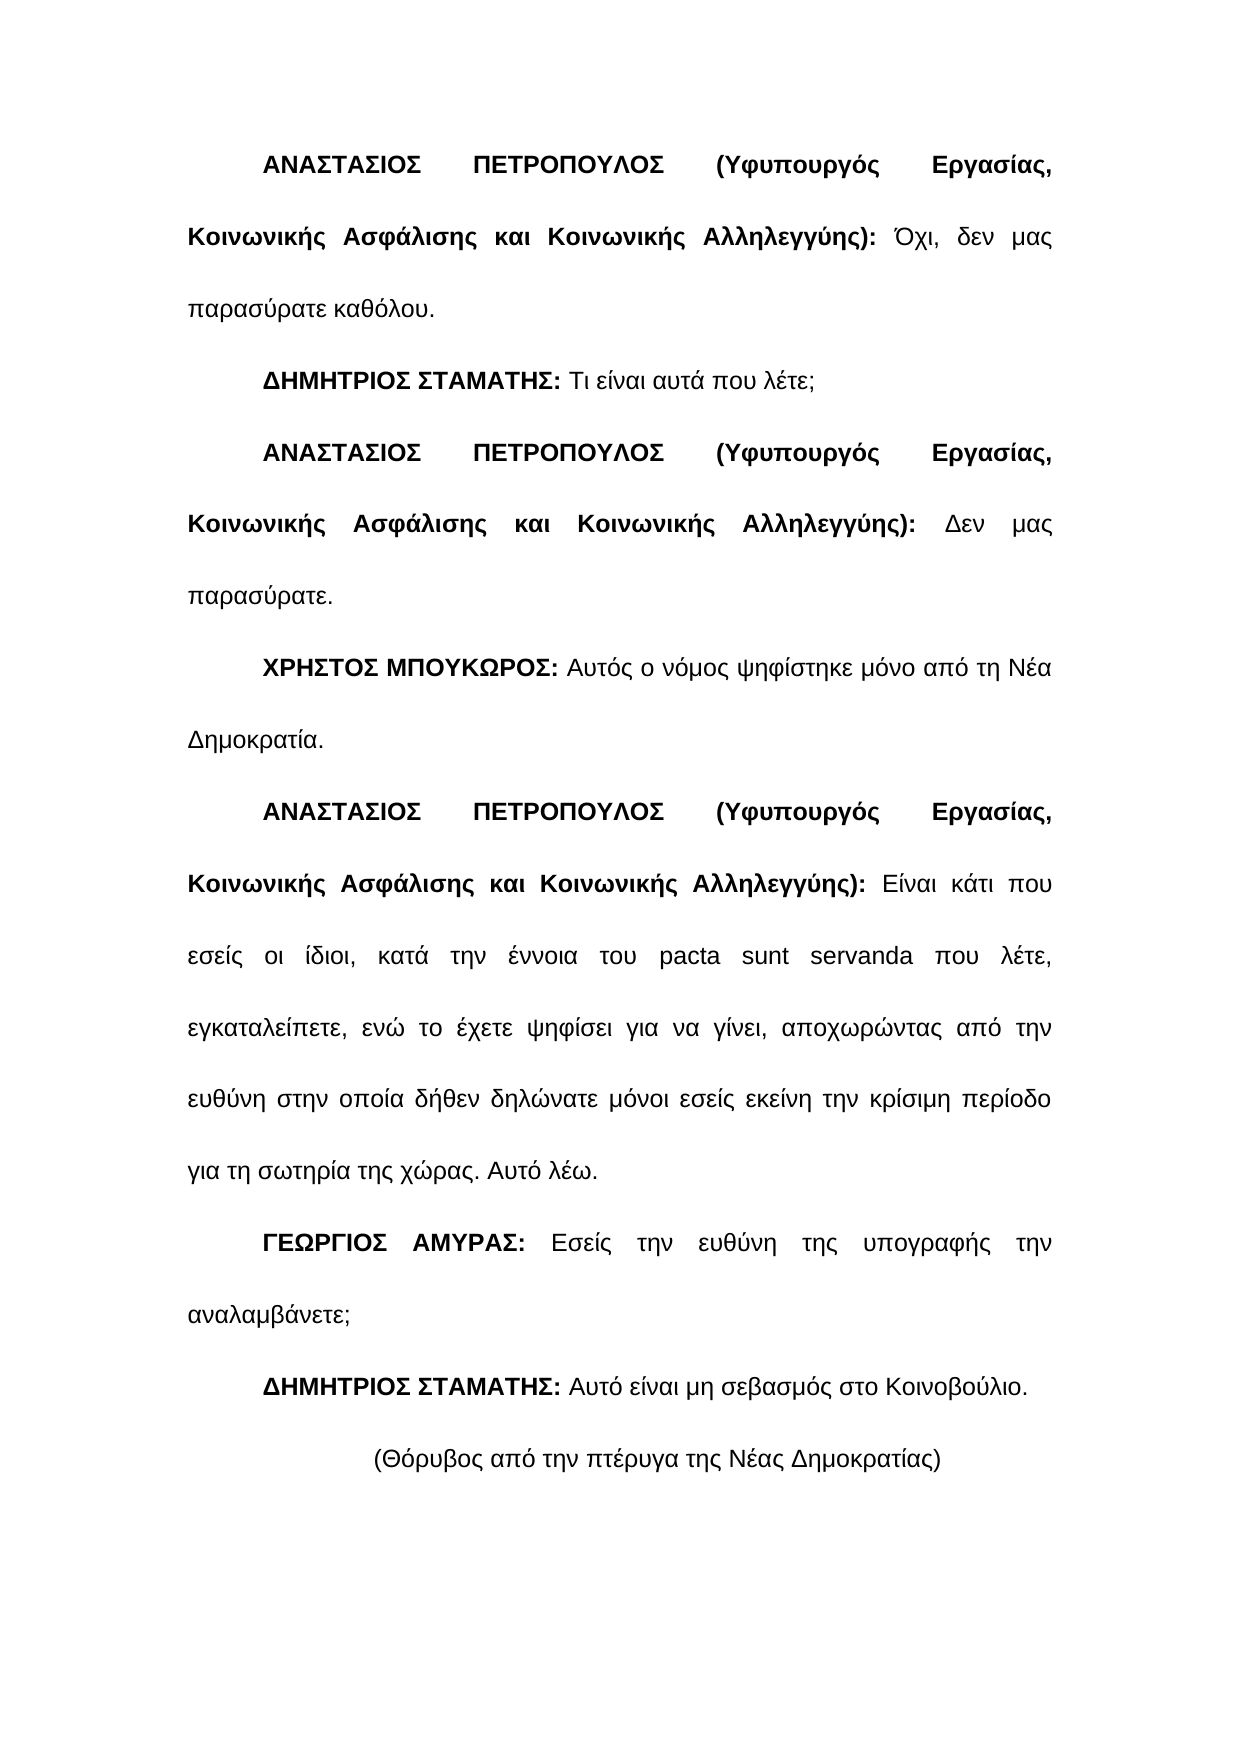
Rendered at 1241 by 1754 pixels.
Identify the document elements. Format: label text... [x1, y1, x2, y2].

text ΔΗΜΗΤΡΙΟΣ ΣΤΑΜΑΤΗΣ: Αυτό είναι μη σεβασμός στο Κοινοβούλιο. [187, 1372, 1053, 1401]
text ΧΡΗΣΤΟΣ ΜΠΟΥΚΩΡΟΣ: Αυτός ο νόμος ψηφίστηκε μόνο από τη Νέα Δημοκρατία. [187, 653, 1053, 754]
text ΑΝΑΣΤΑΣΙΟΣ ΠΕΤΡΟΠΟΥΛΟΣ (Υφυπουργός Εργασίας, Κοινωνικής Ασφάλισης και Κοινωνικής Αλληλεγγύης): Δεν μας παρασύρατε. [187, 437, 1053, 610]
text (Θόρυβος από την πτέρυγα της Νέας Δημοκρατίας) [187, 1444, 1053, 1472]
text ΔΗΜΗΤΡΙΟΣ ΣΤΑΜΑΤΗΣ: Τι είναι αυτά που λέτε; [187, 366, 1053, 394]
text ΑΝΑΣΤΑΣΙΟΣ ΠΕΤΡΟΠΟΥΛΟΣ (Υφυπουργός Εργασίας, Κοινωνικής Ασφάλισης και Κοινωνικής Αλληλεγγύης): Όχι, δεν μας παρασύρατε καθόλου. [187, 150, 1053, 322]
text ΓΕΩΡΓΙΟΣ ΑΜΥΡΑΣ: Εσείς την ευθύνη της υπογραφής την αναλαμβάνετε; [187, 1228, 1053, 1329]
text ΑΝΑΣΤΑΣΙΟΣ ΠΕΤΡΟΠΟΥΛΟΣ (Υφυπουργός Εργασίας, Κοινωνικής Ασφάλισης και Κοινωνικής Αλληλεγγύης): Είναι κάτι που εσείς οι ίδιοι, κατά την έννοια του pacta sunt servanda που λέτε, εγκαταλείπετε, ενώ το έχετε ψηφίσει για να γίνει, αποχωρώντας από την ευθύνη στην οποία δήθεν δηλώνατε μόνοι εσείς εκείνη την κρίσιμη περίοδο για τη σωτηρία της χώρας. Αυτό λέω. [187, 797, 1053, 1185]
